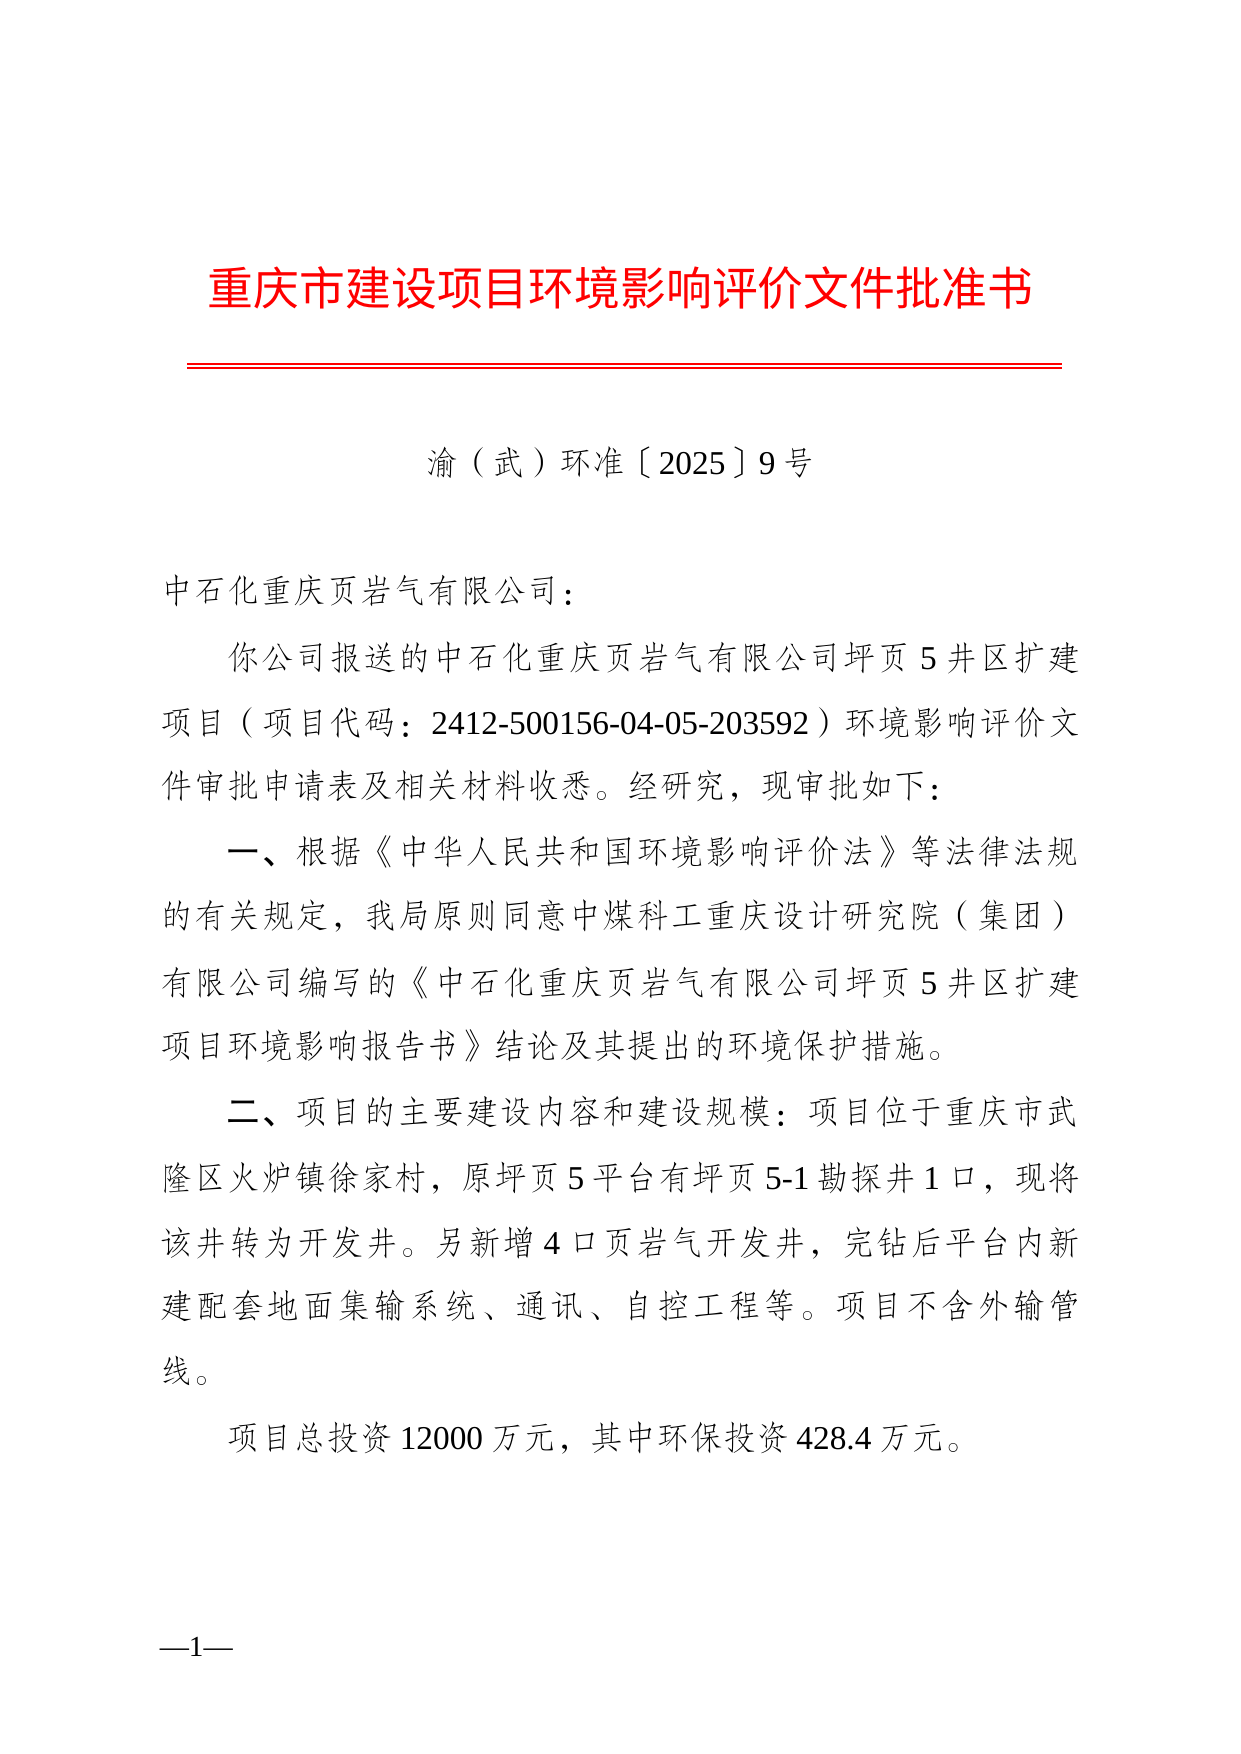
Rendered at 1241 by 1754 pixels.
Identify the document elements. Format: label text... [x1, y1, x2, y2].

text 一、根据《中华人民共和国环境影响评价法》等法律法规的有关规定，我局原则同意中煤科工重庆设计研究院（集团）有限公司编写的《中石化重庆页岩气有限公司坪页5井区扩建项目环境影响报告书》结论及其提出的环境保护措施。 [159, 820, 1081, 1080]
text 二、项目的主要建设内容和建设规模：项目位于重庆市武隆区火炉镇徐家村，原坪页5平台有坪页5-1勘探井1口，现将该井转为开发井。另新增4口页岩气开发井，完钻后平台内新建配套地面集输系统、通讯、自控工程等。项目不含外输管线。 [159, 1080, 1081, 1405]
text 项目总投资12000万元，其中环保投资428.4万元。 [159, 1405, 1081, 1470]
text 你公司报送的中石化重庆页岩气有限公司坪页5井区扩建项目（项目代码：2412-500156-04-05-203592）环境影响评价文件审批申请表及相关材料收悉。经研究，现审批如下： [159, 625, 1081, 820]
text 渝（武）环准〔2025〕9号 [159, 430, 1081, 495]
text 重庆市建设项目环境影响评价文件批准书 [159, 237, 1081, 334]
text 中石化重庆页岩气有限公司： [159, 560, 1081, 625]
